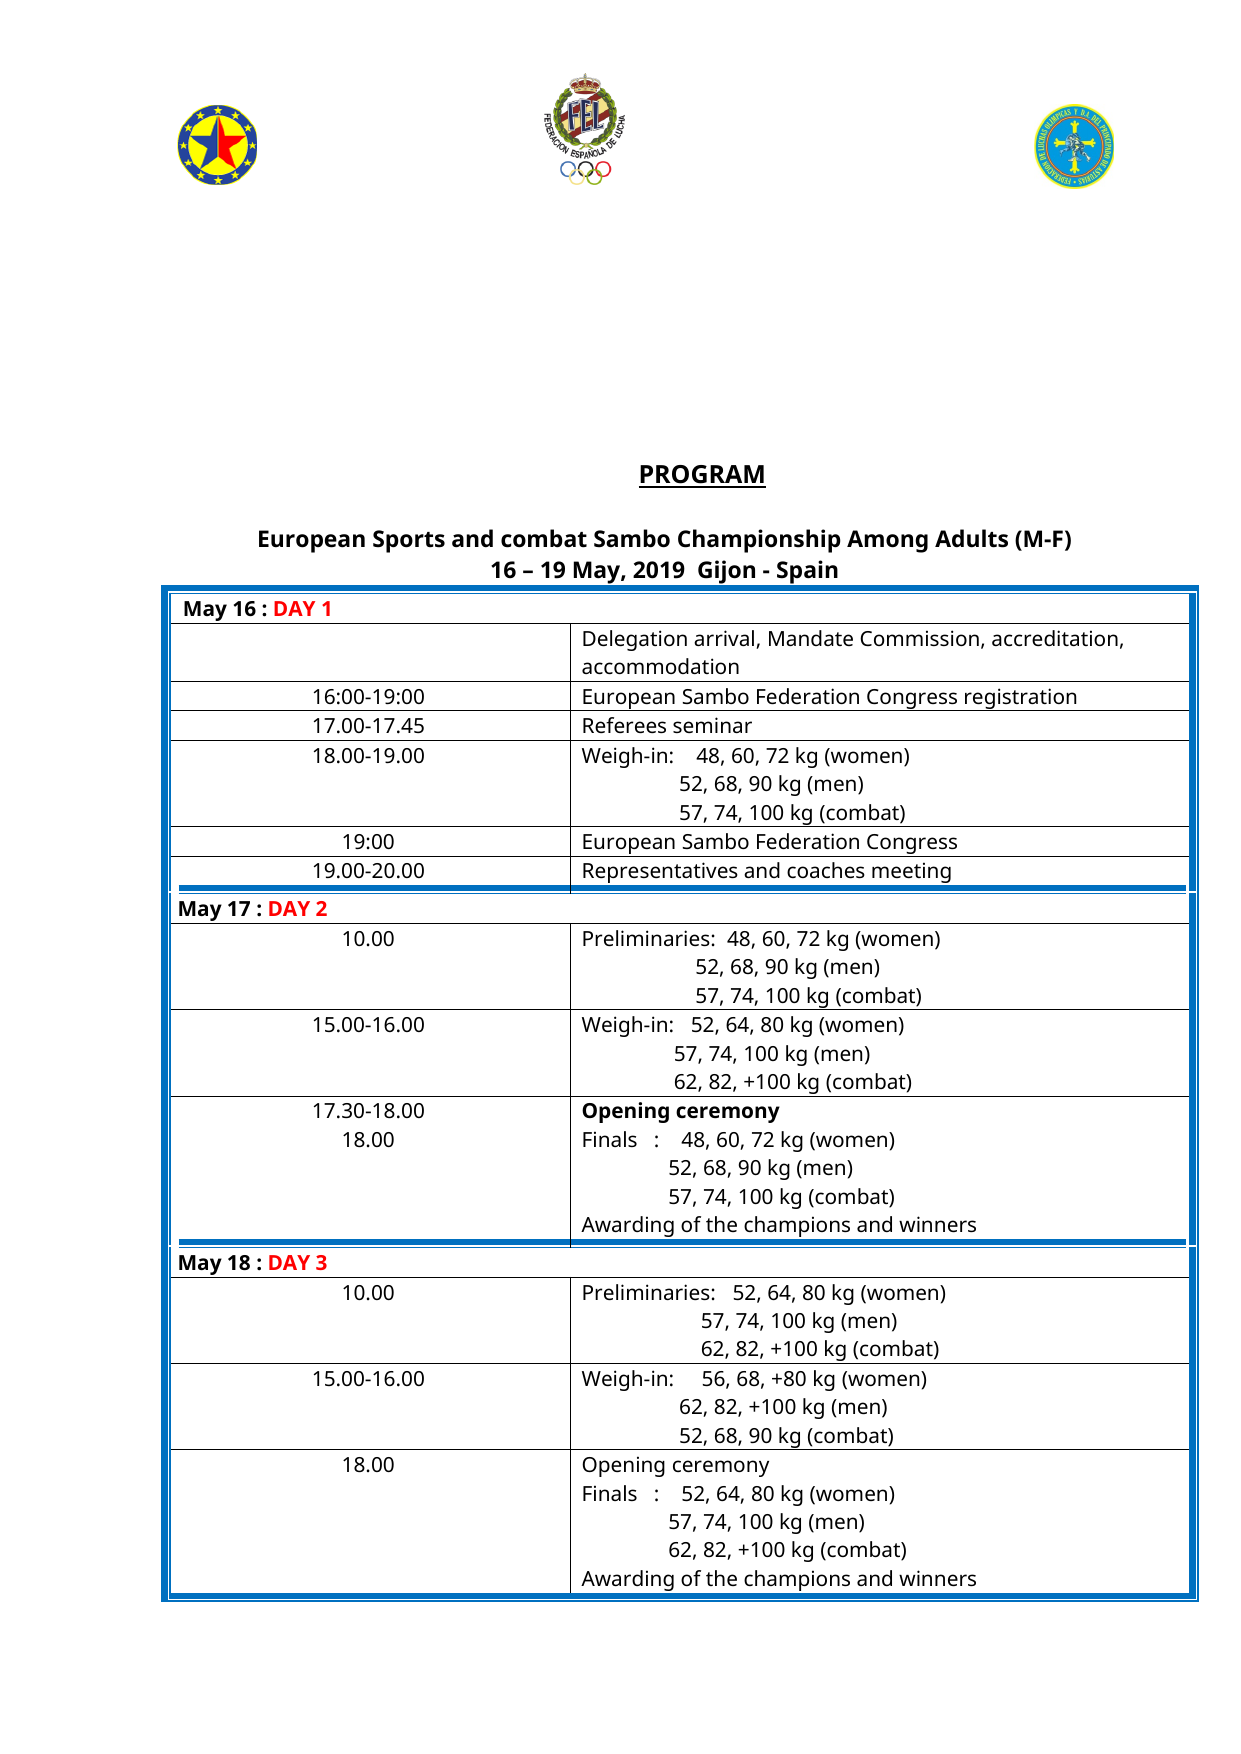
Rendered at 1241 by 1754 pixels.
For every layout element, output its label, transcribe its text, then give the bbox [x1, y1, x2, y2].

table_cell 18.00 [171, 1450, 570, 1592]
table_cell Representatives and coaches meeting [571, 857, 1189, 885]
table_cell [171, 624, 570, 681]
table_cell 19.00-20.00 [171, 857, 570, 885]
table_cell Weigh-in: 56, 68, +80 kg (women) 62, 82, +100 kg (men) 52, 68, 90 kg (combat) [571, 1364, 1189, 1449]
table_cell 16:00-19:00 [171, 682, 570, 710]
table_cell 17.30-18.00 18.00 [171, 1097, 570, 1239]
table_cell [570, 885, 1194, 923]
text 16 – 19 May, 2019 Gijon - Spain [177, 554, 1152, 585]
picture [1039, 109, 1111, 184]
table_cell Weigh-in: 52, 64, 80 kg (women) 57, 74, 100 kg (men) 62, 82, +100 kg (combat) [571, 1010, 1189, 1096]
table_cell 15.00-16.00 [171, 1010, 570, 1096]
table_header May 16 : DAY 1 [171, 594, 570, 623]
table_cell European Sambo Federation Congress registration [571, 682, 1189, 710]
table_cell 19:00 [171, 827, 570, 856]
table_cell May 18 : DAY 3 [168, 1239, 1194, 1277]
table_cell May 17 : DAY 2 [168, 885, 570, 923]
text PROGRAM [177, 457, 1152, 491]
picture [544, 73, 625, 185]
table_cell Preliminaries: 48, 60, 72 kg (women) 52, 68, 90 kg (men) 57, 74, 100 kg (combat) [571, 924, 1189, 1009]
table_cell 17.00-17.45 [171, 711, 570, 740]
picture [1034, 104, 1114, 189]
table_cell 10.00 [171, 924, 570, 1009]
table_cell Weigh-in: 48, 60, 72 kg (women) 52, 68, 90 kg (men) 57, 74, 100 kg (combat) [571, 741, 1189, 826]
picture [177, 105, 257, 185]
table_cell 18.00-19.00 [171, 741, 570, 826]
table_cell Referees seminar [571, 711, 1189, 740]
table_cell Delegation arrival, Mandate Commission, accreditation, accommodation [571, 624, 1189, 681]
table_cell Opening ceremony Finals : 52, 64, 80 kg (women) 57, 74, 100 kg (men) 62, 82, +100 kg (combat) Awarding of the champions and winners [571, 1450, 1189, 1592]
table_cell 10.00 [171, 1278, 570, 1363]
table_cell 15.00-16.00 [171, 1364, 570, 1449]
table_cell European Sambo Federation Congress [571, 827, 1189, 856]
table_cell Opening ceremony Finals : 48, 60, 72 kg (women) 52, 68, 90 kg (men) 57, 74, 100 kg (combat) Awarding of the champions and winners [571, 1097, 1189, 1239]
table_header [570, 594, 1189, 623]
text European Sports and combat Sambo Championship Among Adults (M-F) [177, 522, 1152, 554]
table_cell Preliminaries: 52, 64, 80 kg (women) 57, 74, 100 kg (men) 62, 82, +100 kg (combat) [571, 1278, 1189, 1363]
